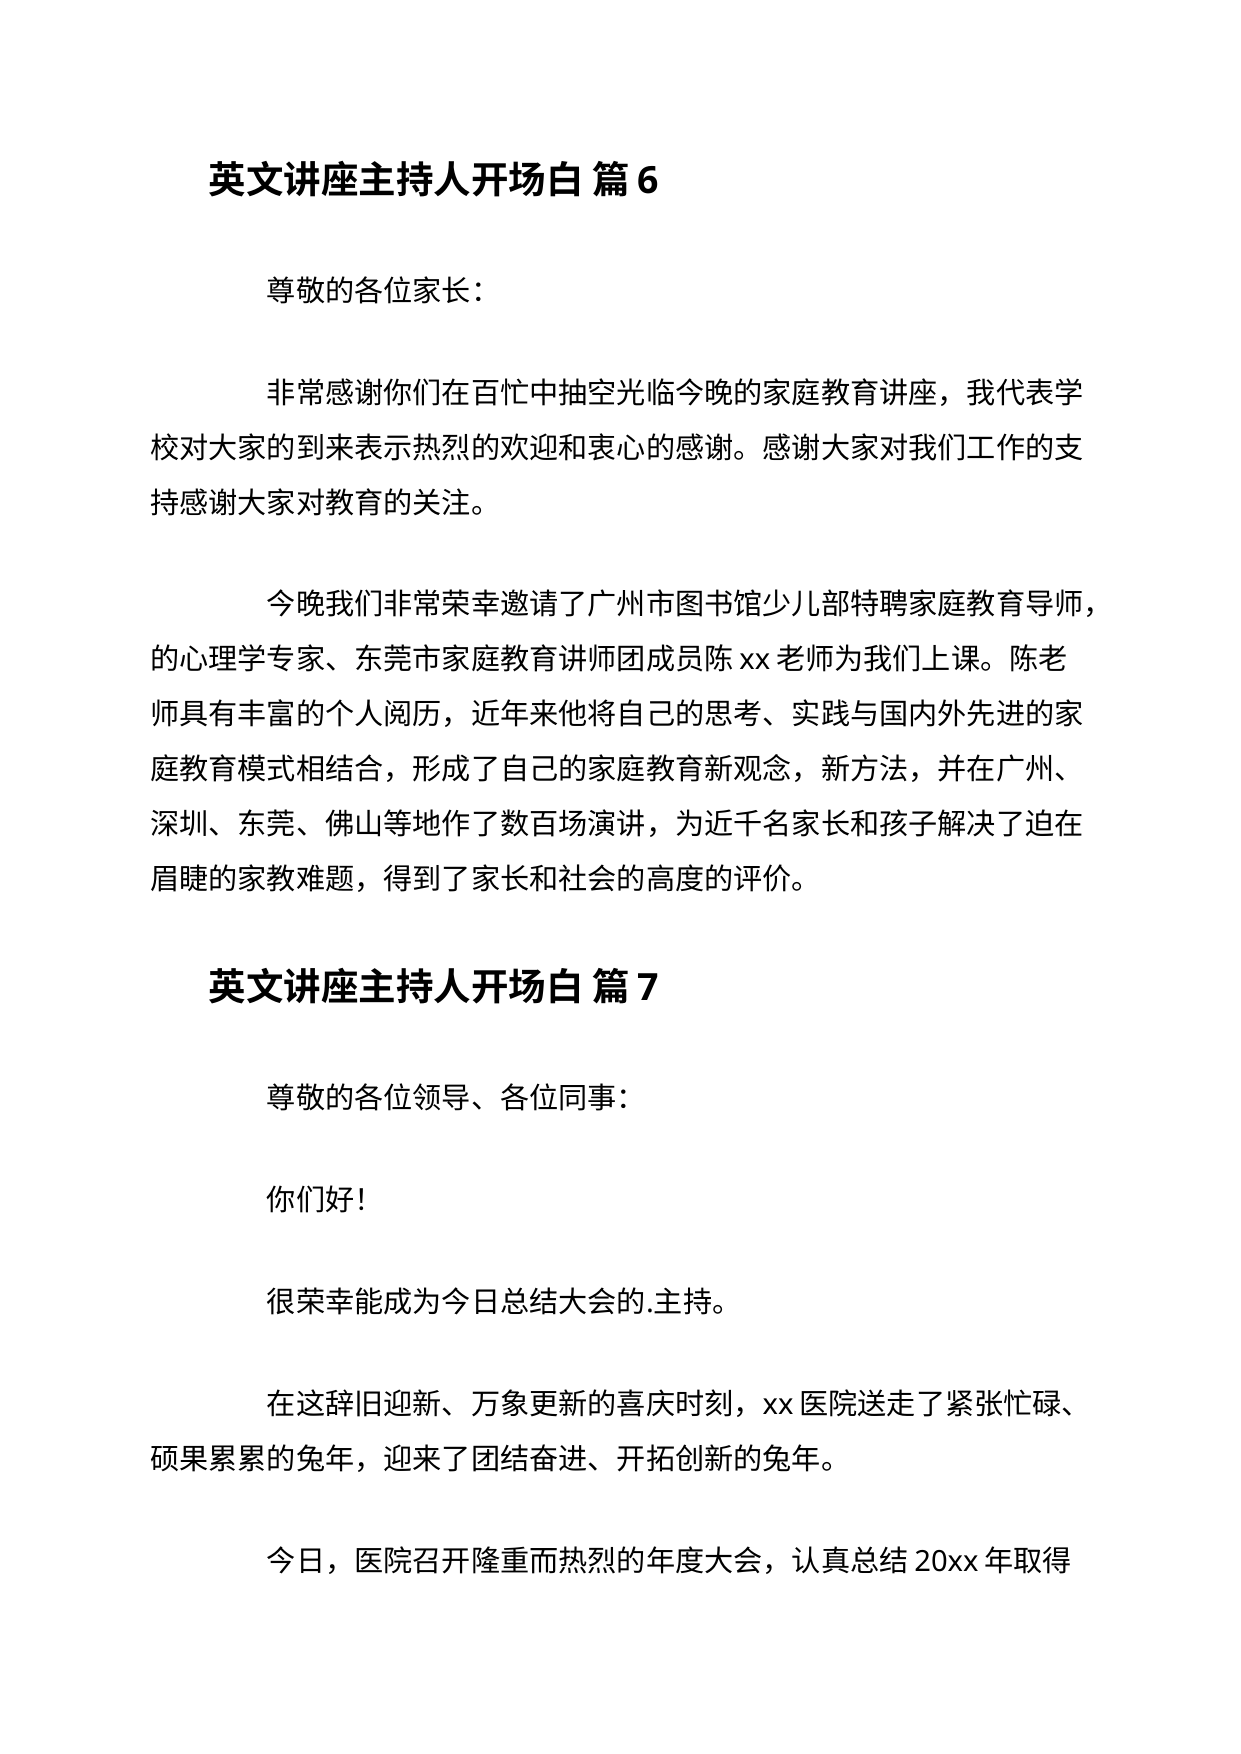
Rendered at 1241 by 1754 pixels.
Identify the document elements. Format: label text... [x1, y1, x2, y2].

text 今晚我们非常荣幸邀请了广州市图书馆少儿部特聘家庭教育导师，的心理学专家、东莞市家庭教育讲师团成员陈xx老师为我们上课。陈老师具有丰富的个人阅历，近年来他将自己的思考、实践与国内外先进的家庭教育模式相结合，形成了自己的家庭教育新观念，新方法，并在广州、深圳、东莞、佛山等地作了数百场演讲，为近千名家长和孩子解决了迫在眉睫的家教难题，得到了家长和社会的高度的评价。 [150, 581, 1090, 898]
text 英文讲座主持人开场白 篇7 [150, 957, 1090, 1012]
text 尊敬的各位家长： [150, 268, 1090, 310]
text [150, 1537, 1090, 1579]
text 非常感谢你们在百忙中抽空光临今晚的家庭教育讲座，我代表学校对大家的到来表示热烈的欢迎和衷心的感谢。感谢大家对我们工作的支持感谢大家对教育的关注。 [150, 369, 1090, 521]
text 很荣幸能成为今日总结大会的.主持。 [150, 1278, 1090, 1321]
text 尊敬的各位领导、各位同事： [150, 1075, 1090, 1117]
text 英文讲座主持人开场白 篇6 [150, 150, 1090, 204]
text 在这辞旧迎新、万象更新的喜庆时刻，xx医院送走了紧张忙碌、硕果累累的兔年，迎来了团结奋进、开拓创新的兔年。 [150, 1380, 1090, 1478]
text 你们好！ [150, 1177, 1090, 1219]
